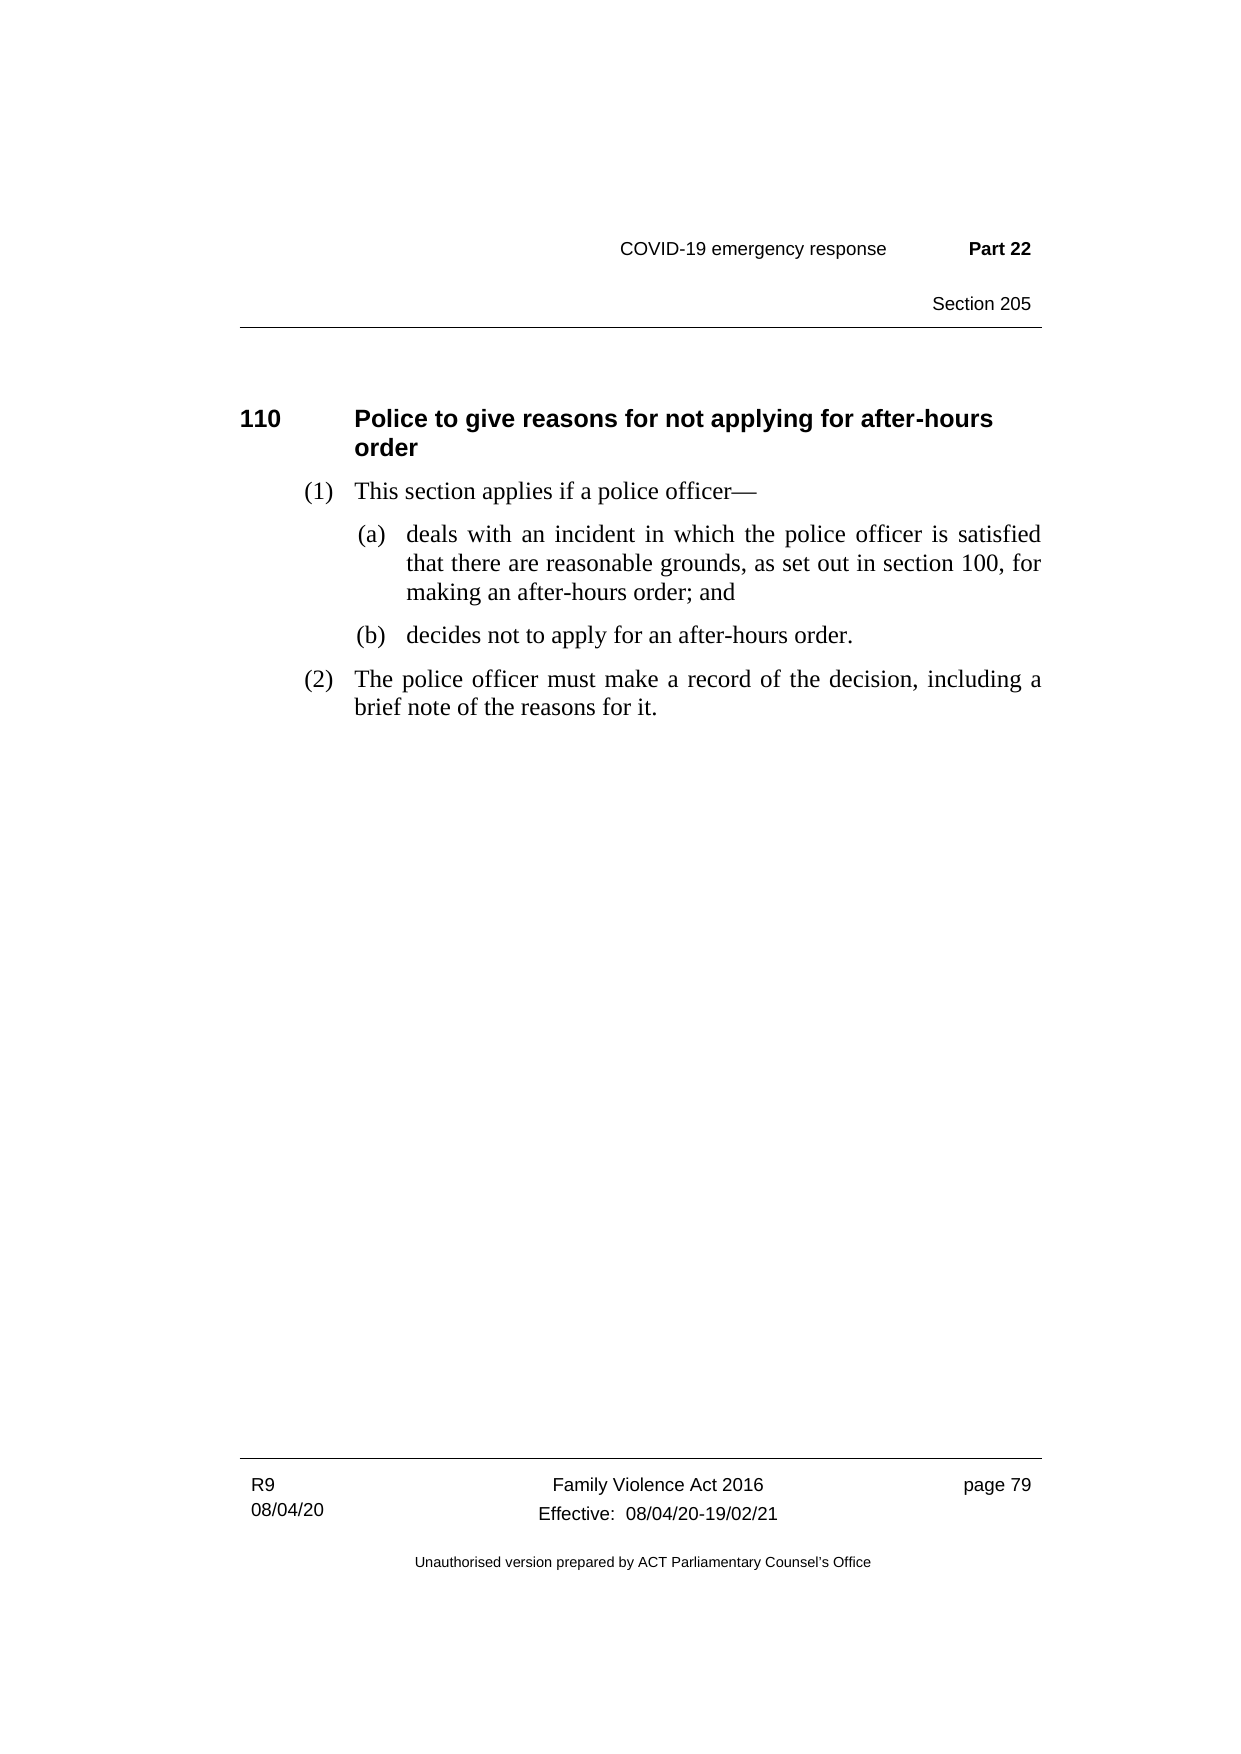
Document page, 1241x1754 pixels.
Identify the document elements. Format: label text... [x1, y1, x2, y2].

text (b) decides not to apply for an after-hours order. [239, 620, 1042, 649]
text (2) The police officer must make a record of the decision, including a brief note of the reasons for it. [239, 664, 1042, 721]
text (1) This section applies if a police officer— [239, 476, 1042, 505]
text 110 Police to give reasons for not applying for after-hours order [239, 404, 1042, 462]
text (a) deals with an incident in which the police officer is satisfied that there are reasonable grounds, as set out in section 100, for making an after-hours order; and [239, 519, 1042, 606]
